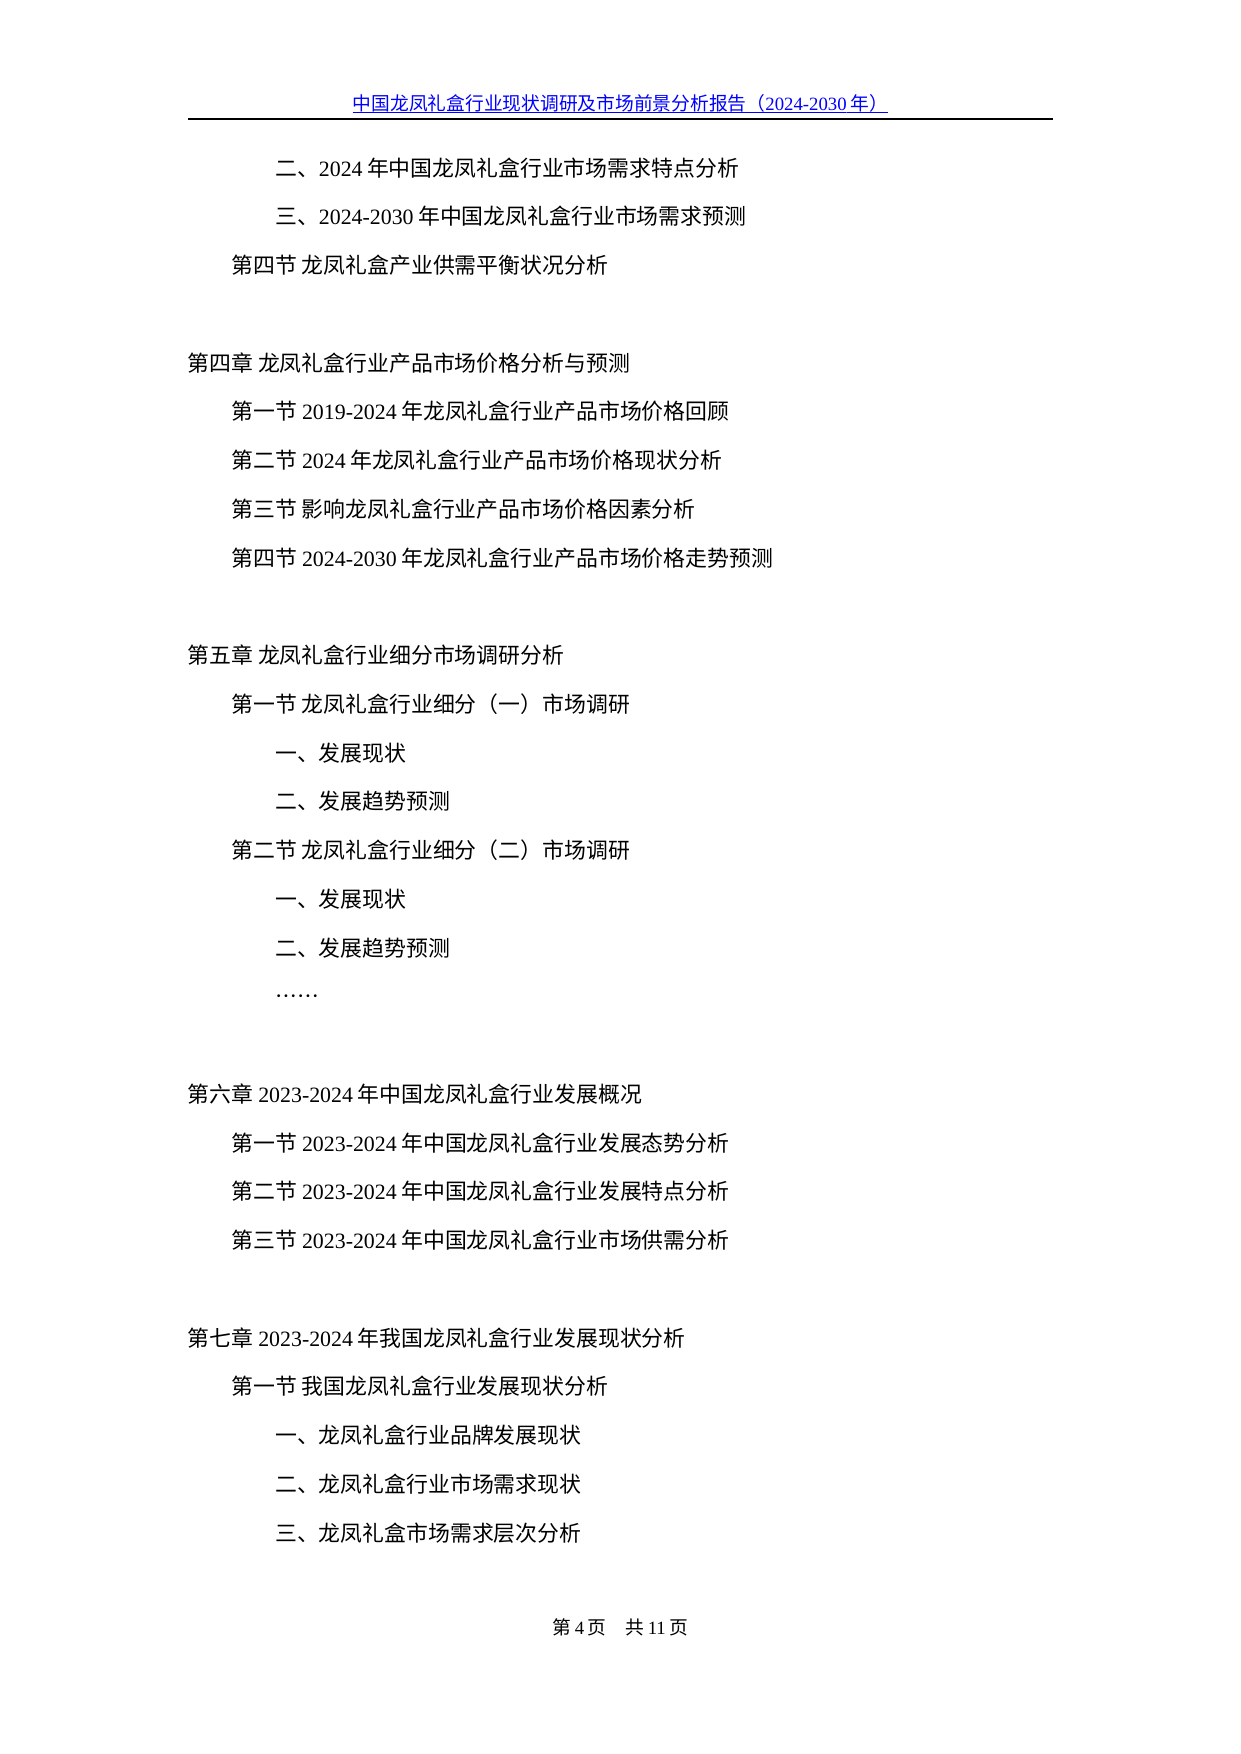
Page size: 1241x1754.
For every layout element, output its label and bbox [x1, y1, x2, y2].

text [187, 150, 1053, 1548]
